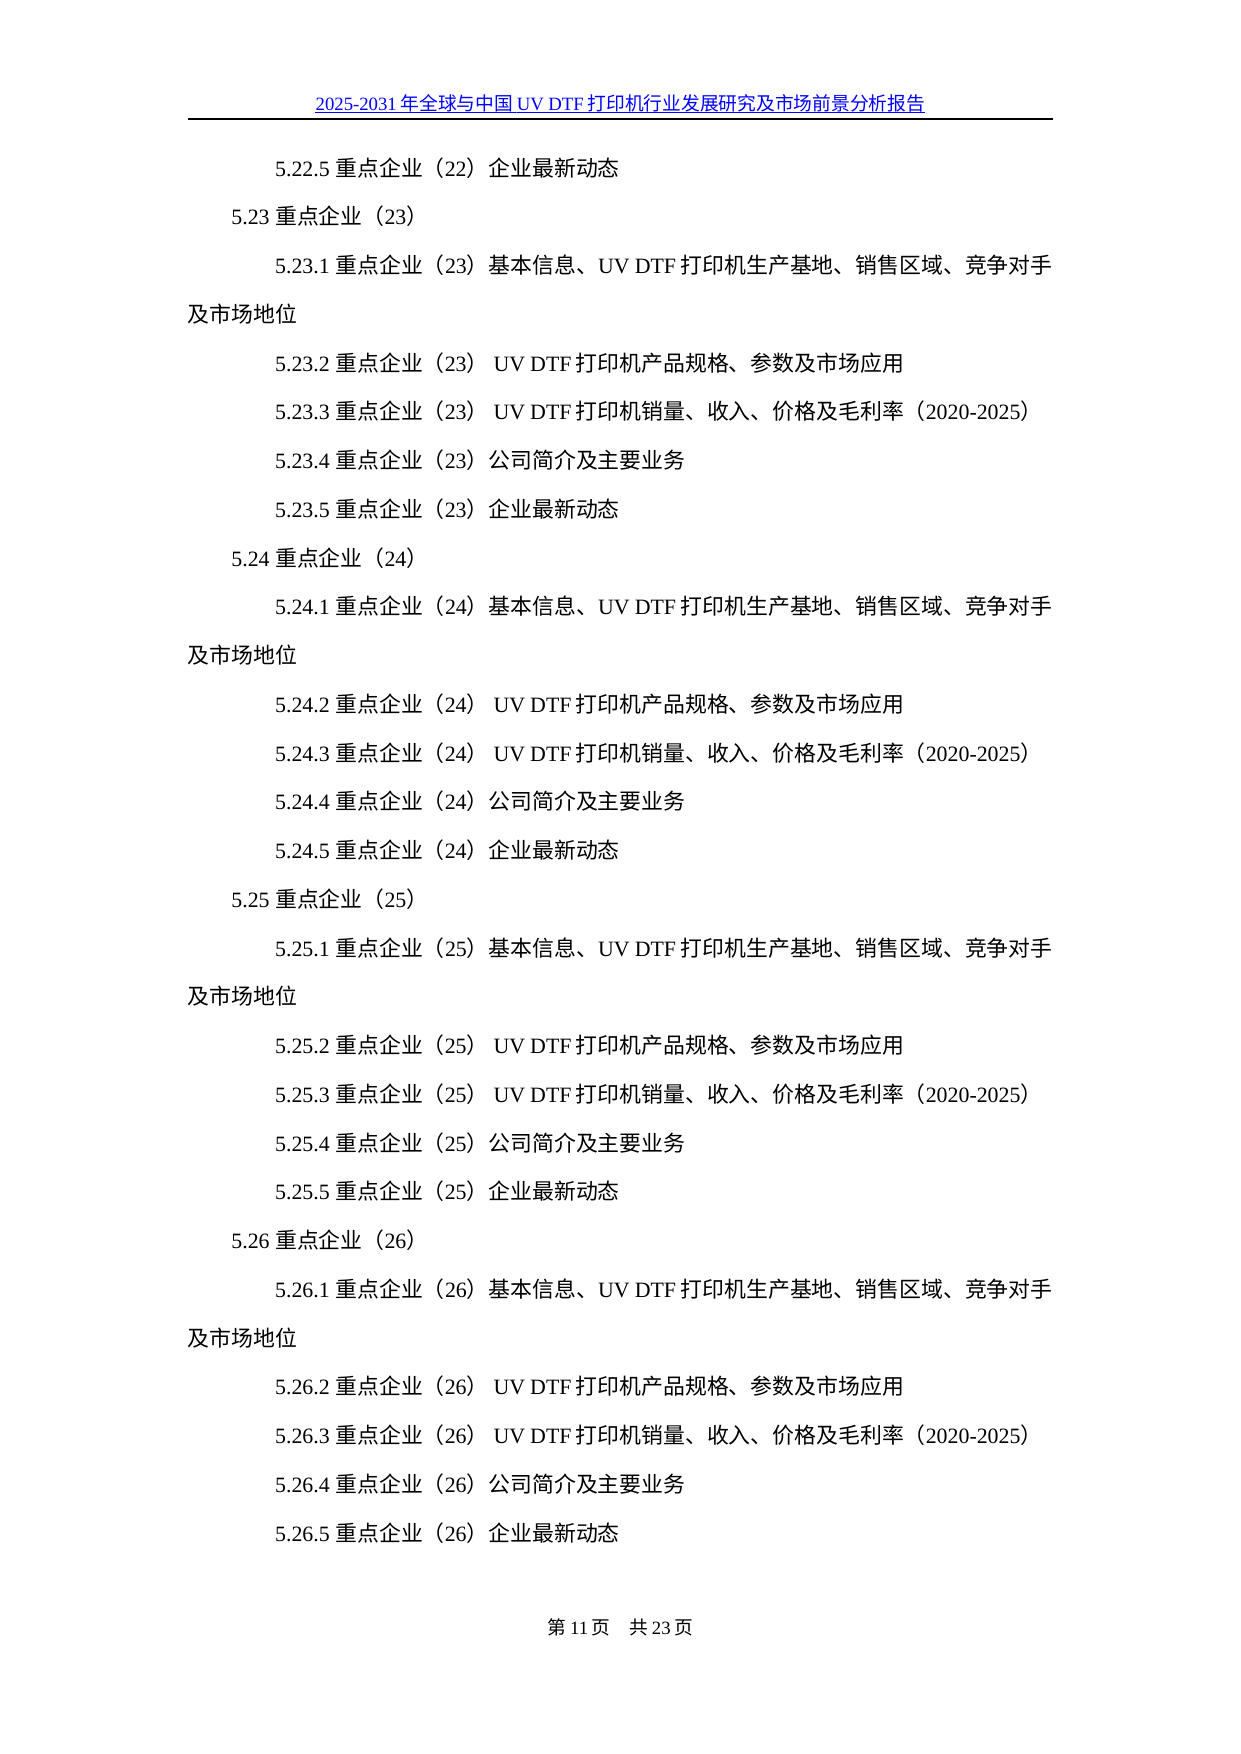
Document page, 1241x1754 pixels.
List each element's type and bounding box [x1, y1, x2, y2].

text [187, 150, 1053, 1548]
